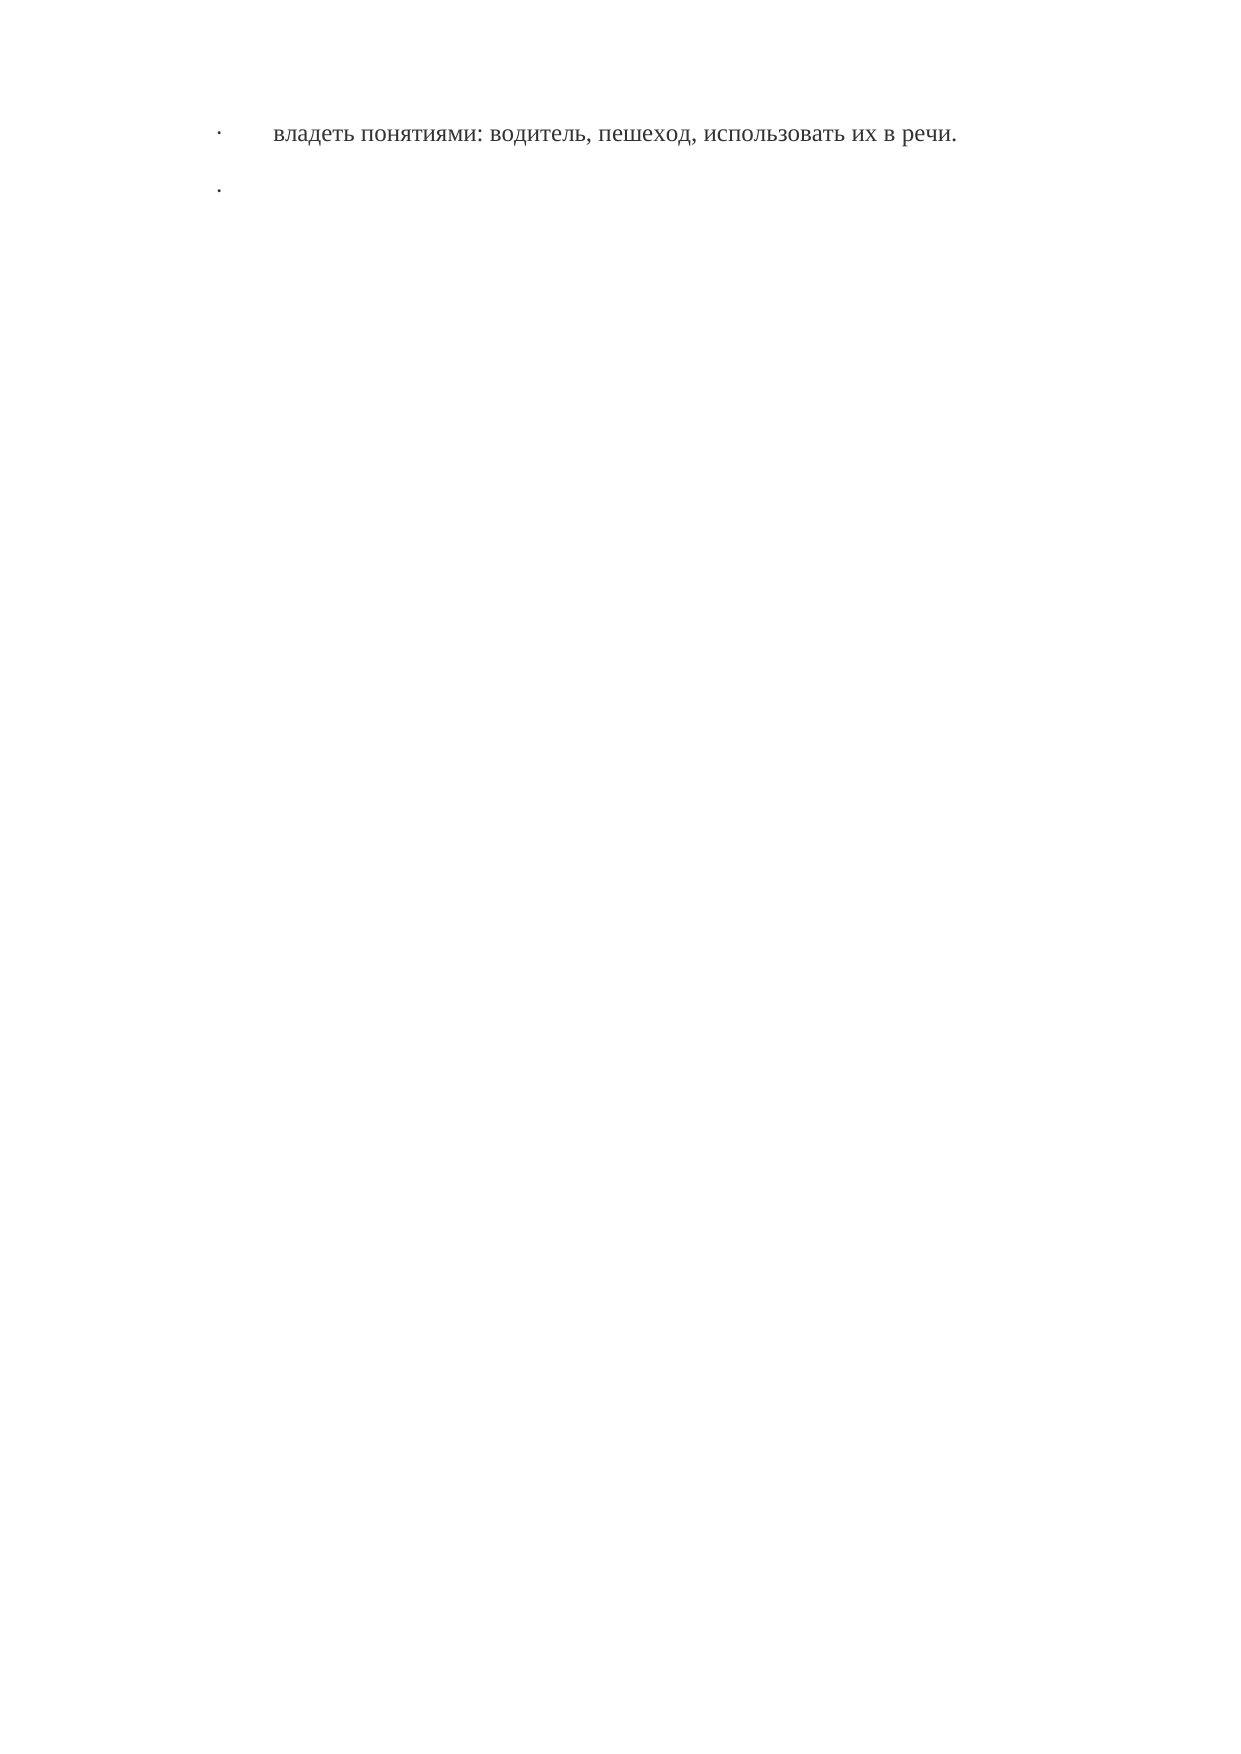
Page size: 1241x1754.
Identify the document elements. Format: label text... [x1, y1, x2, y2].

text · владеть понятиями: водитель, пешеход, использовать их в речи. [215, 118, 1152, 147]
text · [215, 176, 1152, 205]
